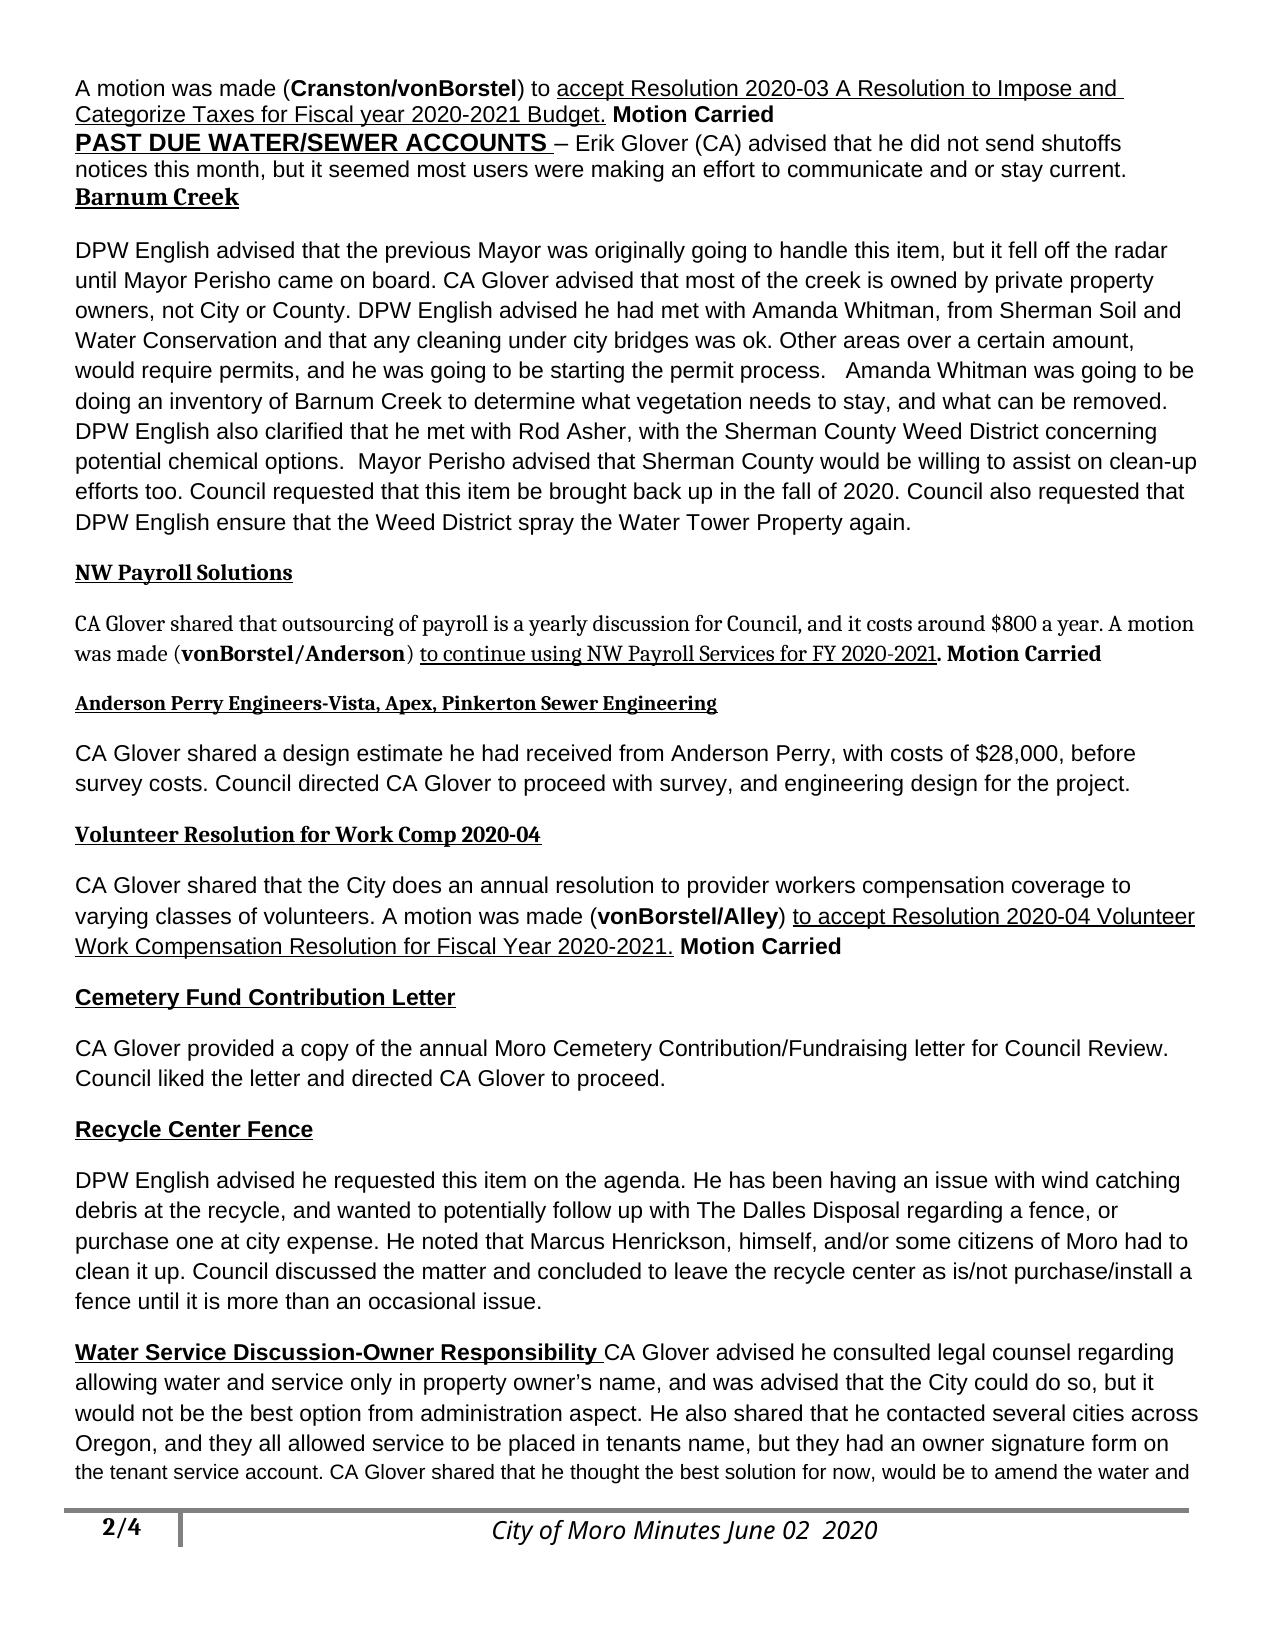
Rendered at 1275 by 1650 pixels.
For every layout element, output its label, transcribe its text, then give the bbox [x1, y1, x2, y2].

text Barnum Creek [75, 183, 1200, 212]
text A motion was made (Cranston/vonBorstel) to accept Resolution 2020-03 A Resolution to Impose and Categorize Taxes for Fiscal year 2020-2021 Budget. Motion Carried [75, 75, 1200, 128]
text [75, 1339, 1200, 1484]
text CA Glover shared that the City does an annual resolution to provider workers compensation coverage to varying classes of volunteers. A motion was made (vonBorstel/Alley) to accept Resolution 2020-04 Volunteer Work Compensation Resolution for Fiscal Year 2020-2021. Motion Carried [75, 872, 1200, 959]
text CA Glover provided a copy of the annual Moro Cemetery Contribution/Fundraising letter for Council Review. Council liked the letter and directed CA Glover to proceed. [75, 1035, 1200, 1092]
text DPW English advised that the previous Mayor was originally going to handle this item, but it fell off the radar until Mayor Perisho came on board. CA Glover advised that most of the creek is owned by private property owners, not City or County. DPW English advised he had met with Amanda Whitman, from Sherman Soil and Water Conservation and that any cleaning under city bridges was ok. Other areas over a certain amount, would require permits, and he was going to be starting the permit process. Amanda Whitman was going to be doing an inventory of Barnum Creek to determine what vegetation needs to stay, and what can be removed. DPW English also clarified that he met with Rod Asher, with the Sherman County Weed District concerning potential chemical options. Mayor Perisho advised that Sherman County would be willing to assist on clean-up efforts too. Council requested that this item be brought back up in the fall of 2020. Council also requested that DPW English ensure that the Weed District spray the Water Tower Property again. [75, 237, 1200, 535]
text DPW English advised he requested this item on the agenda. He has been having an issue with wind catching debris at the recycle, and wanted to potentially follow up with The Dalles Disposal regarding a fence, or purchase one at city expense. He noted that Marcus Henrickson, himself, and/or some citizens of Moro had to clean it up. Council discussed the matter and concluded to leave the recycle center as is/not purchase/install a fence until it is more than an occasional issue. [75, 1167, 1200, 1314]
text Anderson Perry Engineers-Vista, Apex, Pinkerton Sewer Engineering [75, 692, 1200, 716]
text Recycle Center Fence [75, 1116, 1200, 1143]
text PAST DUE WATER/SEWER ACCOUNTS – Erik Glover (CA) advised that he did not send shutoffs notices this month, but it seemed most users were making an effort to communicate and or stay current. [75, 128, 1200, 183]
text Cemetery Fund Contribution Letter [75, 984, 1200, 1010]
text CA Glover shared that outsourcing of payroll is a yearly discussion for Council, and it costs around $800 a year. A motion was made (vonBorstel/Anderson) to continue using NW Payroll Services for FY 2020-2021. Motion Carried [75, 611, 1200, 667]
text NW Payroll Solutions [75, 559, 1200, 586]
text CA Glover shared a design estimate he had received from Anderson Perry, with costs of $28,000, before survey costs. Council directed CA Glover to proceed with survey, and engineering design for the project. [75, 740, 1200, 797]
text Volunteer Resolution for Work Comp 2020-04 [75, 821, 1200, 848]
